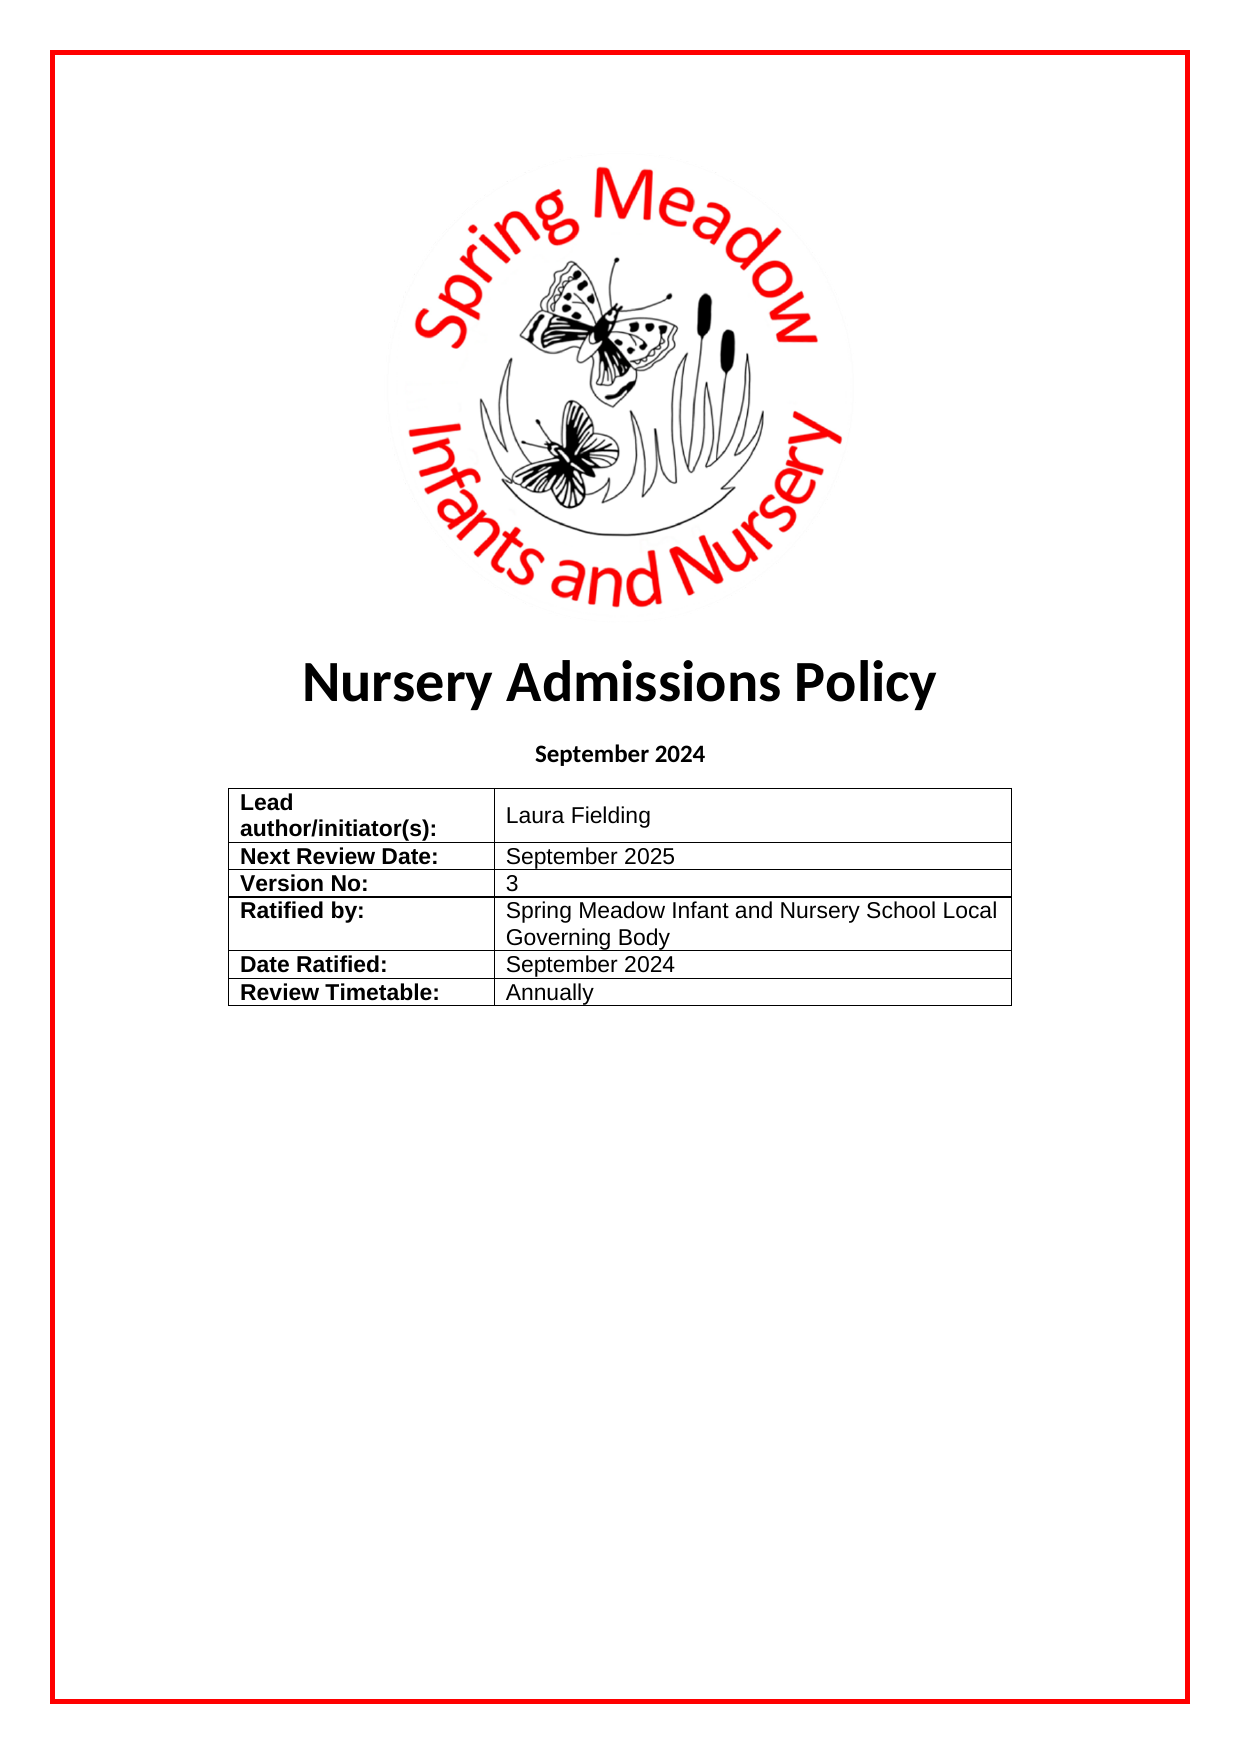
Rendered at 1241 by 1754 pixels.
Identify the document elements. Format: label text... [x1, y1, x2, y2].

picture [382, 150, 858, 626]
text September 2024 [150, 738, 1090, 769]
table_cell Date Ratified: [229, 951, 494, 977]
table_cell Version No: [229, 870, 494, 896]
table_cell Review Timetable: [229, 979, 494, 1005]
table_header Laura Fielding [495, 789, 1011, 842]
table_cell September 2025 [495, 843, 1011, 869]
table_cell September 2024 [495, 951, 1011, 977]
table_cell Ratified by: [229, 898, 494, 950]
table_cell Annually [495, 979, 1011, 1005]
table_cell 3 [495, 870, 1011, 896]
table_header Lead author/initiator(s): [229, 789, 494, 842]
text Nursery Admissions Policy [150, 645, 1090, 716]
table_cell Next Review Date: [229, 843, 494, 869]
table_cell Spring Meadow Infant and Nursery School Local Governing Body [495, 898, 1011, 950]
